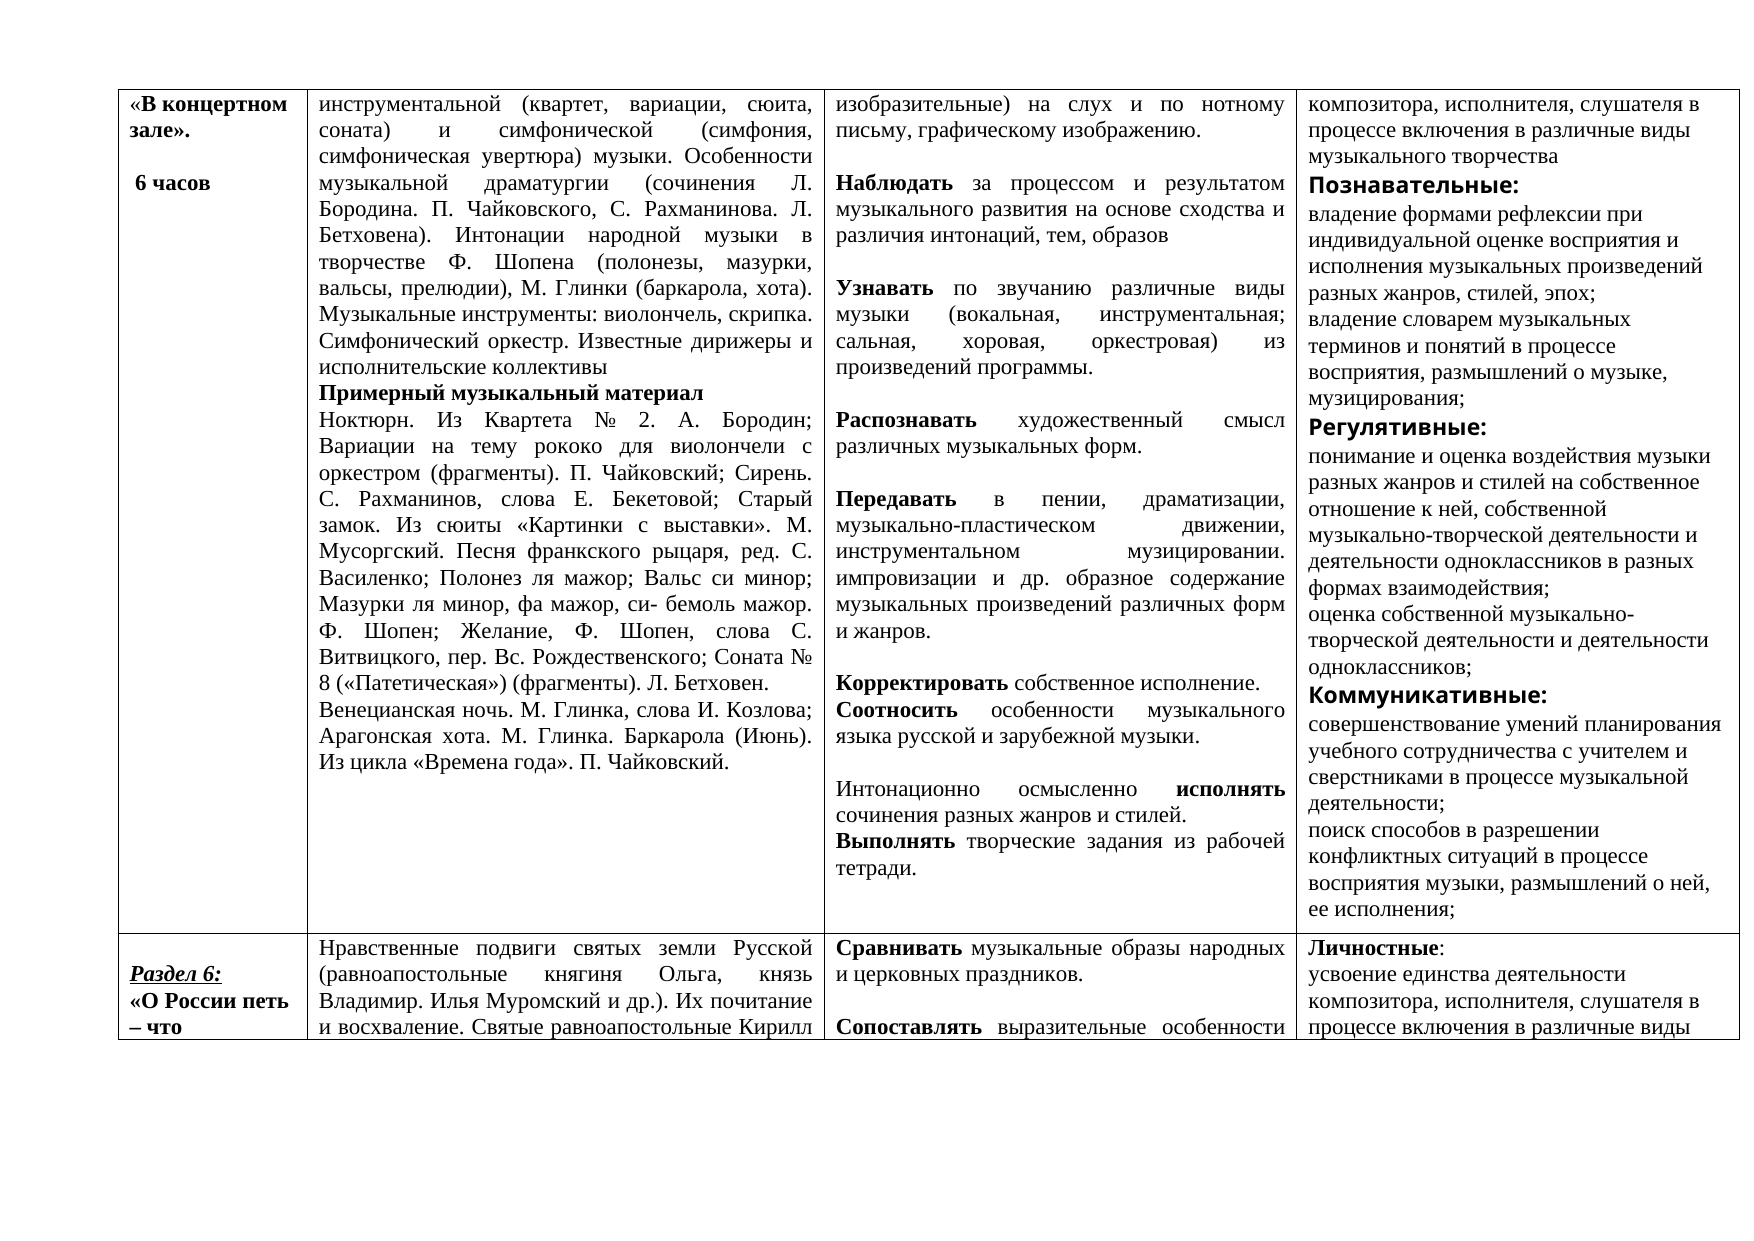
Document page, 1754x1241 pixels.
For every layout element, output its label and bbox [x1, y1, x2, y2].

table_cell [119, 934, 307, 1039]
table_cell [825, 90, 1296, 933]
table_cell [1297, 934, 1739, 1039]
table_cell [1297, 90, 1739, 933]
table_cell [308, 934, 824, 1039]
table_cell [825, 934, 1296, 1039]
table_cell [119, 90, 307, 933]
table_cell [308, 90, 824, 933]
